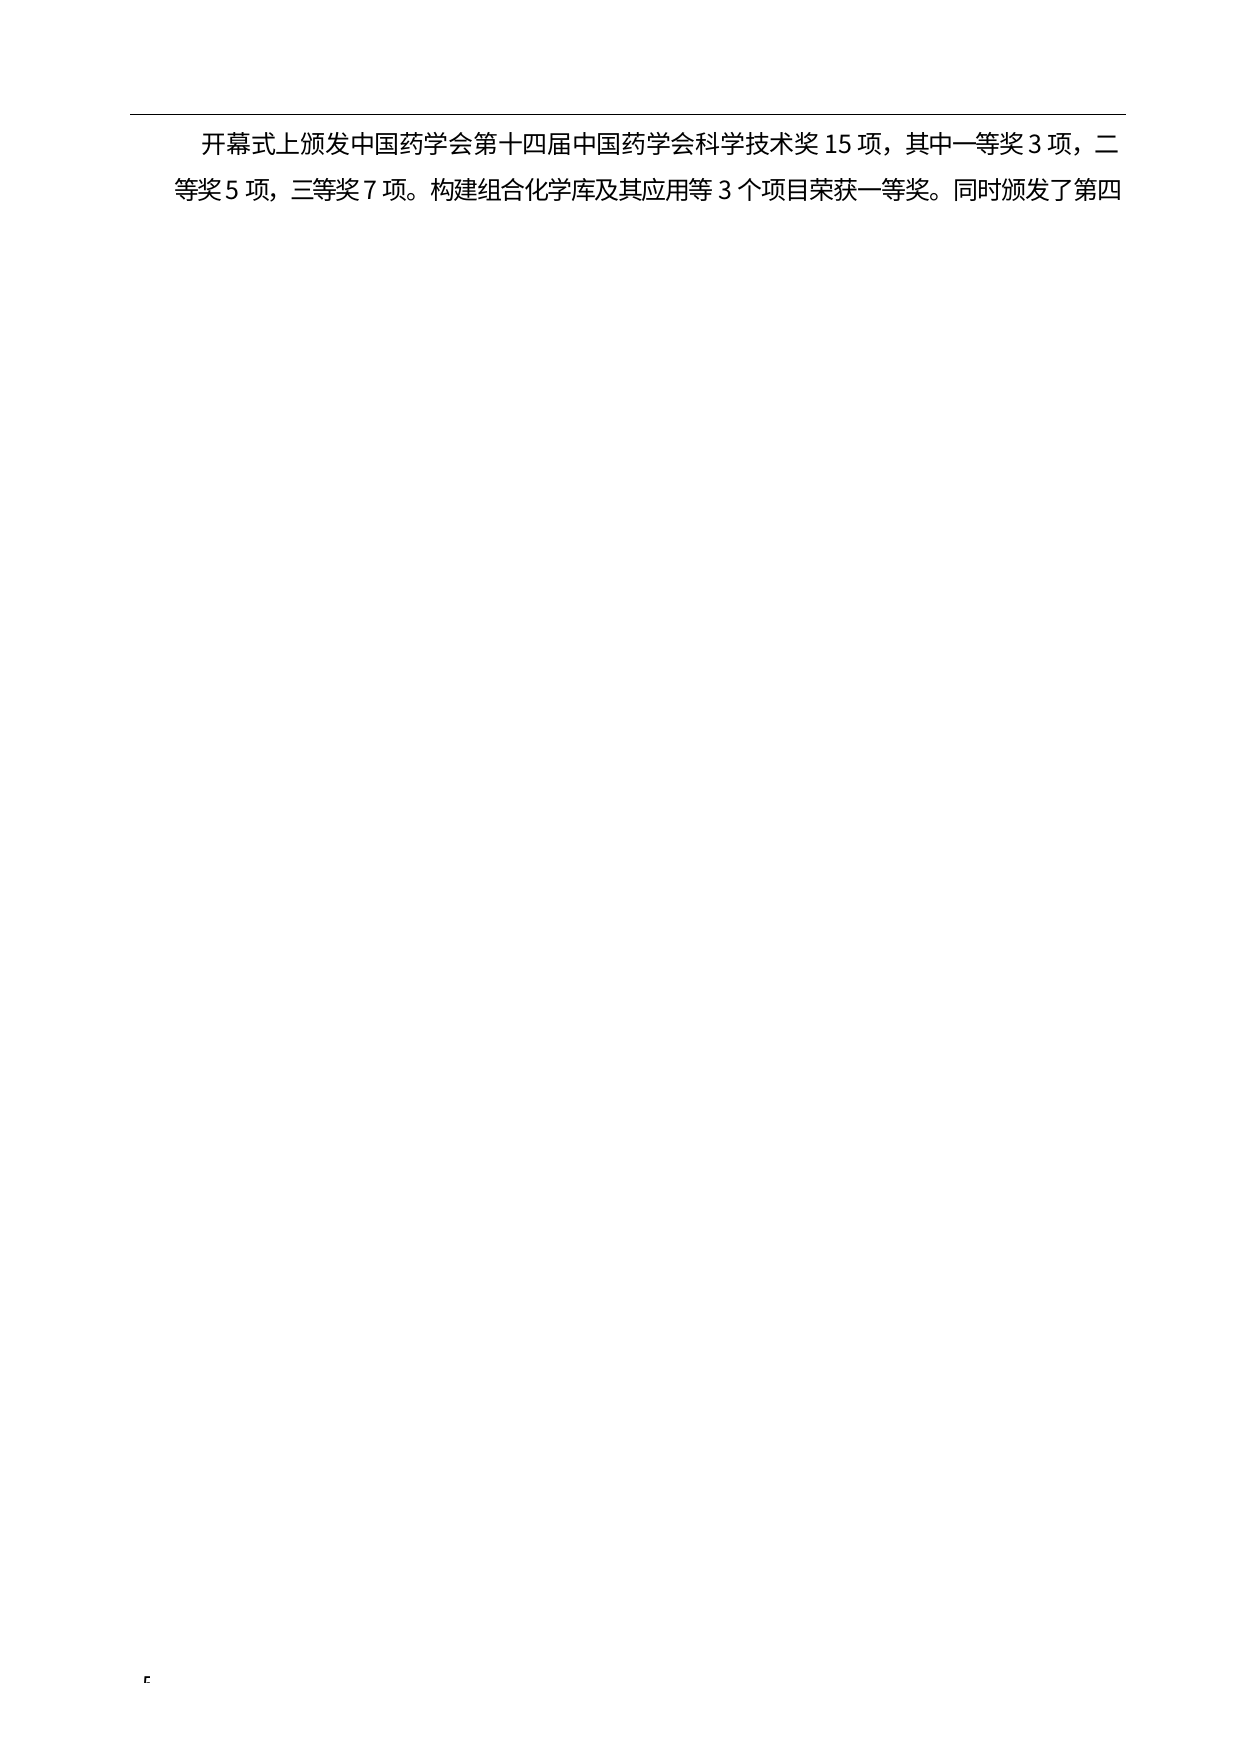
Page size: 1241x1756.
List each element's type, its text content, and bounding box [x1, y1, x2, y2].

text 开幕式上颁发中国药学会第十四届中国药学会科学技术奖 15 项，其中一等奖 3 项，二 [117, 124, 1121, 161]
text 等奖 5 项，三等奖 7 项。构建组合化学库及其应用等 3 个项目荣获一等奖。同时颁发了第四 [117, 170, 1123, 206]
